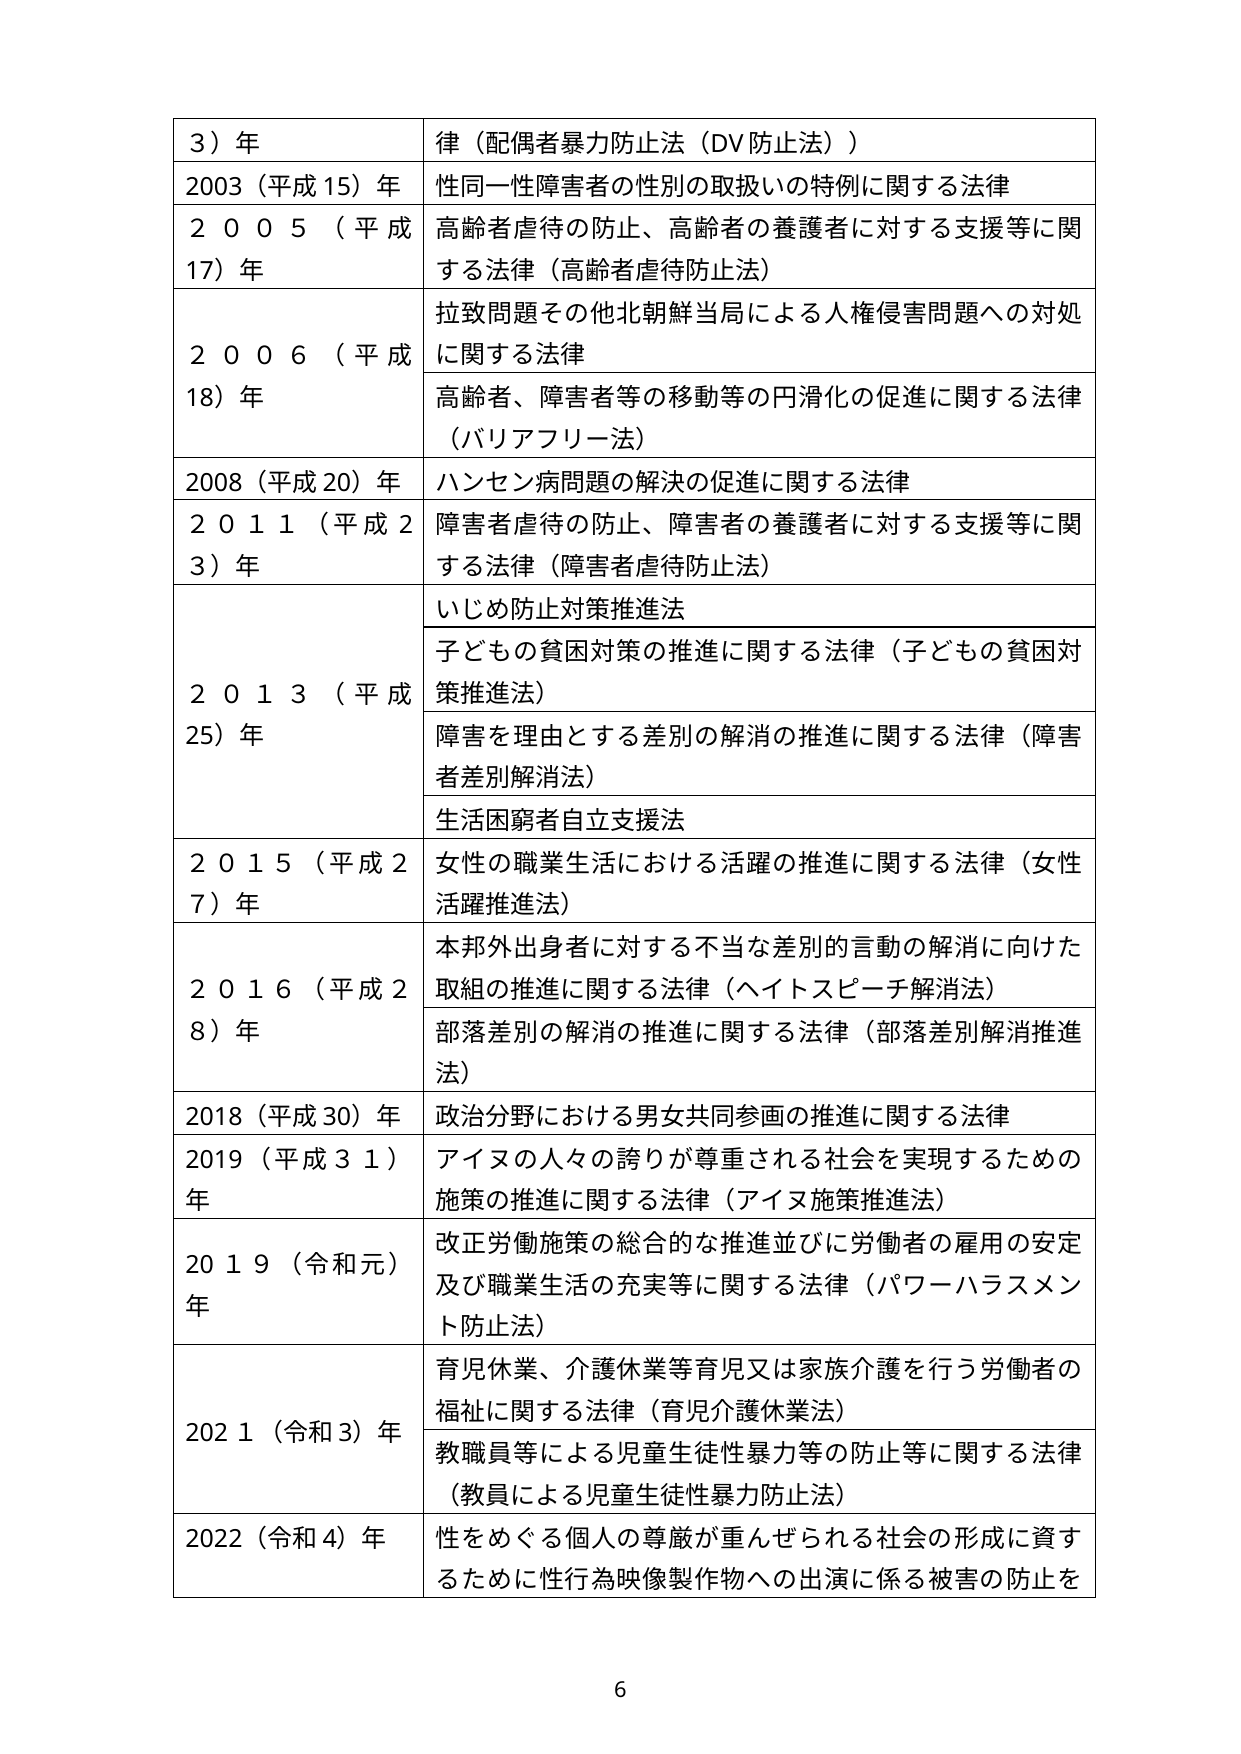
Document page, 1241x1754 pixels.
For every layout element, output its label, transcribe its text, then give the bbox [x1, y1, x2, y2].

table_cell 生活困窮者自立支援法 [424, 796, 1095, 838]
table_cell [424, 1514, 1095, 1597]
table_cell 2008（平成20）年 [174, 458, 423, 499]
table_cell 障害を理由とする差別の解消の推進に関する法律（障害者差別解消法） [424, 712, 1095, 795]
table_cell 教職員等による児童生徒性暴力等の防止等に関する法律（教員による児童生徒性暴力防止法） [424, 1430, 1095, 1513]
table_cell 育児休業、介護休業等育児又は家族介護を行う労働者の福祉に関する法律（育児介護休業法） [424, 1345, 1095, 1428]
table_cell 政治分野における男女共同参画の推進に関する法律 [424, 1092, 1095, 1134]
table_cell ハンセン病問題の解決の促進に関する法律 [424, 458, 1095, 499]
table_cell ２００１（平成１３）年 [174, 119, 423, 161]
table_cell 改正労働施策の総合的な推進並びに労働者の雇用の安定及び職業生活の充実等に関する法律（パワーハラスメント防止法） [424, 1219, 1095, 1344]
table_cell ２０１６（平成２８）年 [174, 923, 423, 1091]
table_cell 子どもの貧困対策の推進に関する法律（子どもの貧困対策推進法） [424, 628, 1095, 711]
table_cell 障害者虐待の防止、障害者の養護者に対する支援等に関する法律（障害者虐待防止法） [424, 500, 1095, 584]
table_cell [424, 119, 1095, 161]
table_cell 本邦外出身者に対する不当な差別的言動の解消に向けた取組の推進に関する法律（ヘイトスピーチ解消法） [424, 923, 1095, 1007]
table_cell 2022（令和4）年 [174, 1514, 423, 1597]
table_cell 女性の職業生活における活躍の推進に関する法律（女性活躍推進法） [424, 839, 1095, 922]
table_cell ２００６（平成18）年 [174, 289, 423, 457]
table_cell 2003（平成15）年 [174, 162, 423, 203]
table_cell ２０１１（平成2３）年 [174, 500, 423, 584]
table_cell 2019（平成３１）年 [174, 1135, 423, 1218]
table_cell いじめ防止対策推進法 [424, 585, 1095, 626]
table_cell アイヌの人々の誇りが尊重される社会を実現するための施策の推進に関する法律（アイヌ施策推進法） [424, 1135, 1095, 1218]
table_cell 2018（平成30）年 [174, 1092, 423, 1134]
table_cell ２００５（平成17）年 [174, 205, 423, 288]
table_cell ２０１３（平成25）年 [174, 585, 423, 838]
table_cell ２０１５（平成２７）年 [174, 839, 423, 922]
table_cell 高齢者、障害者等の移動等の円滑化の促進に関する法律（バリアフリー法） [424, 373, 1095, 457]
table_cell 性同一性障害者の性別の取扱いの特例に関する法律 [424, 162, 1095, 203]
table_cell 拉致問題その他北朝鮮当局による人権侵害問題への対処に関する法律 [424, 289, 1095, 372]
table_cell 202１（令和3）年 [174, 1345, 423, 1513]
table_cell 高齢者虐待の防止、高齢者の養護者に対する支援等に関する法律（高齢者虐待防止法） [424, 205, 1095, 288]
table_cell 20１９（令和元）年 [174, 1219, 423, 1344]
table_cell 部落差別の解消の推進に関する法律（部落差別解消推進法） [424, 1008, 1095, 1091]
